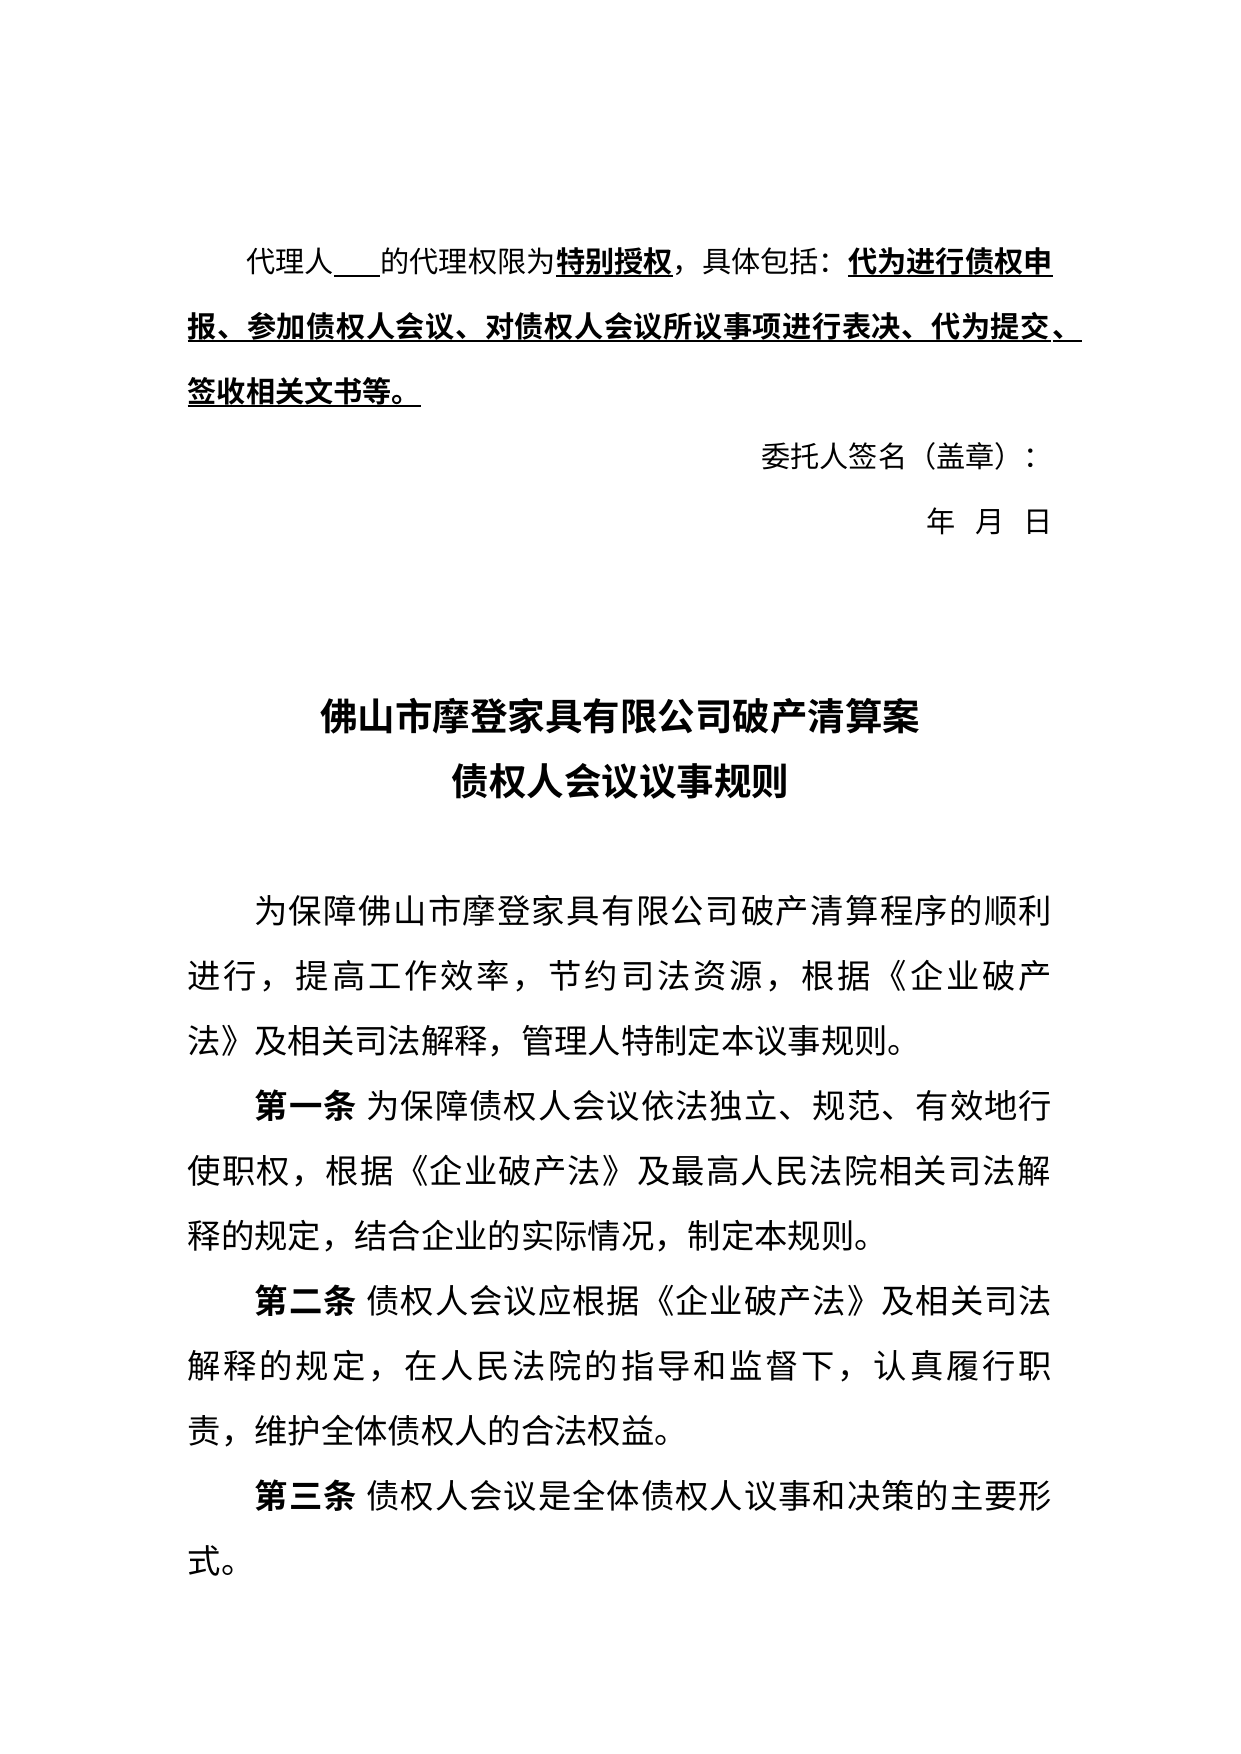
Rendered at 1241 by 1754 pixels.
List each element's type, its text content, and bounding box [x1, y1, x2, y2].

text 债权人会议议事规则 [187, 747, 1053, 812]
text 委托人签名（盖章）： [187, 422, 1053, 487]
text 第二条 债权人会议应根据《企业破产法》及相关司法解释的规定，在人民法院的指导和监督下，认真履行职责，维护全体债权人的合法权益。 [187, 1267, 1053, 1462]
text 年 月 日 [187, 487, 1053, 552]
text 第一条 为保障债权人会议依法独立、规范、有效地行使职权，根据《企业破产法》及最高人民法院相关司法解释的规定，结合企业的实际情况，制定本规则。 [187, 1072, 1053, 1267]
text 代理人 的代理权限为特别授权，具体包括：代为进行债权申报、参加债权人会议、对债权人会议所议事项进行表决、代为提交、签收相关文书等。 [187, 227, 1053, 422]
text 第三条 债权人会议是全体债权人议事和决策的主要形式。 [187, 1462, 1053, 1592]
text 佛山市摩登家具有限公司破产清算案 [187, 682, 1053, 747]
text 为保障佛山市摩登家具有限公司破产清算程序的顺利进行，提高工作效率，节约司法资源，根据《企业破产法》及相关司法解释，管理人特制定本议事规则。 [187, 877, 1053, 1072]
